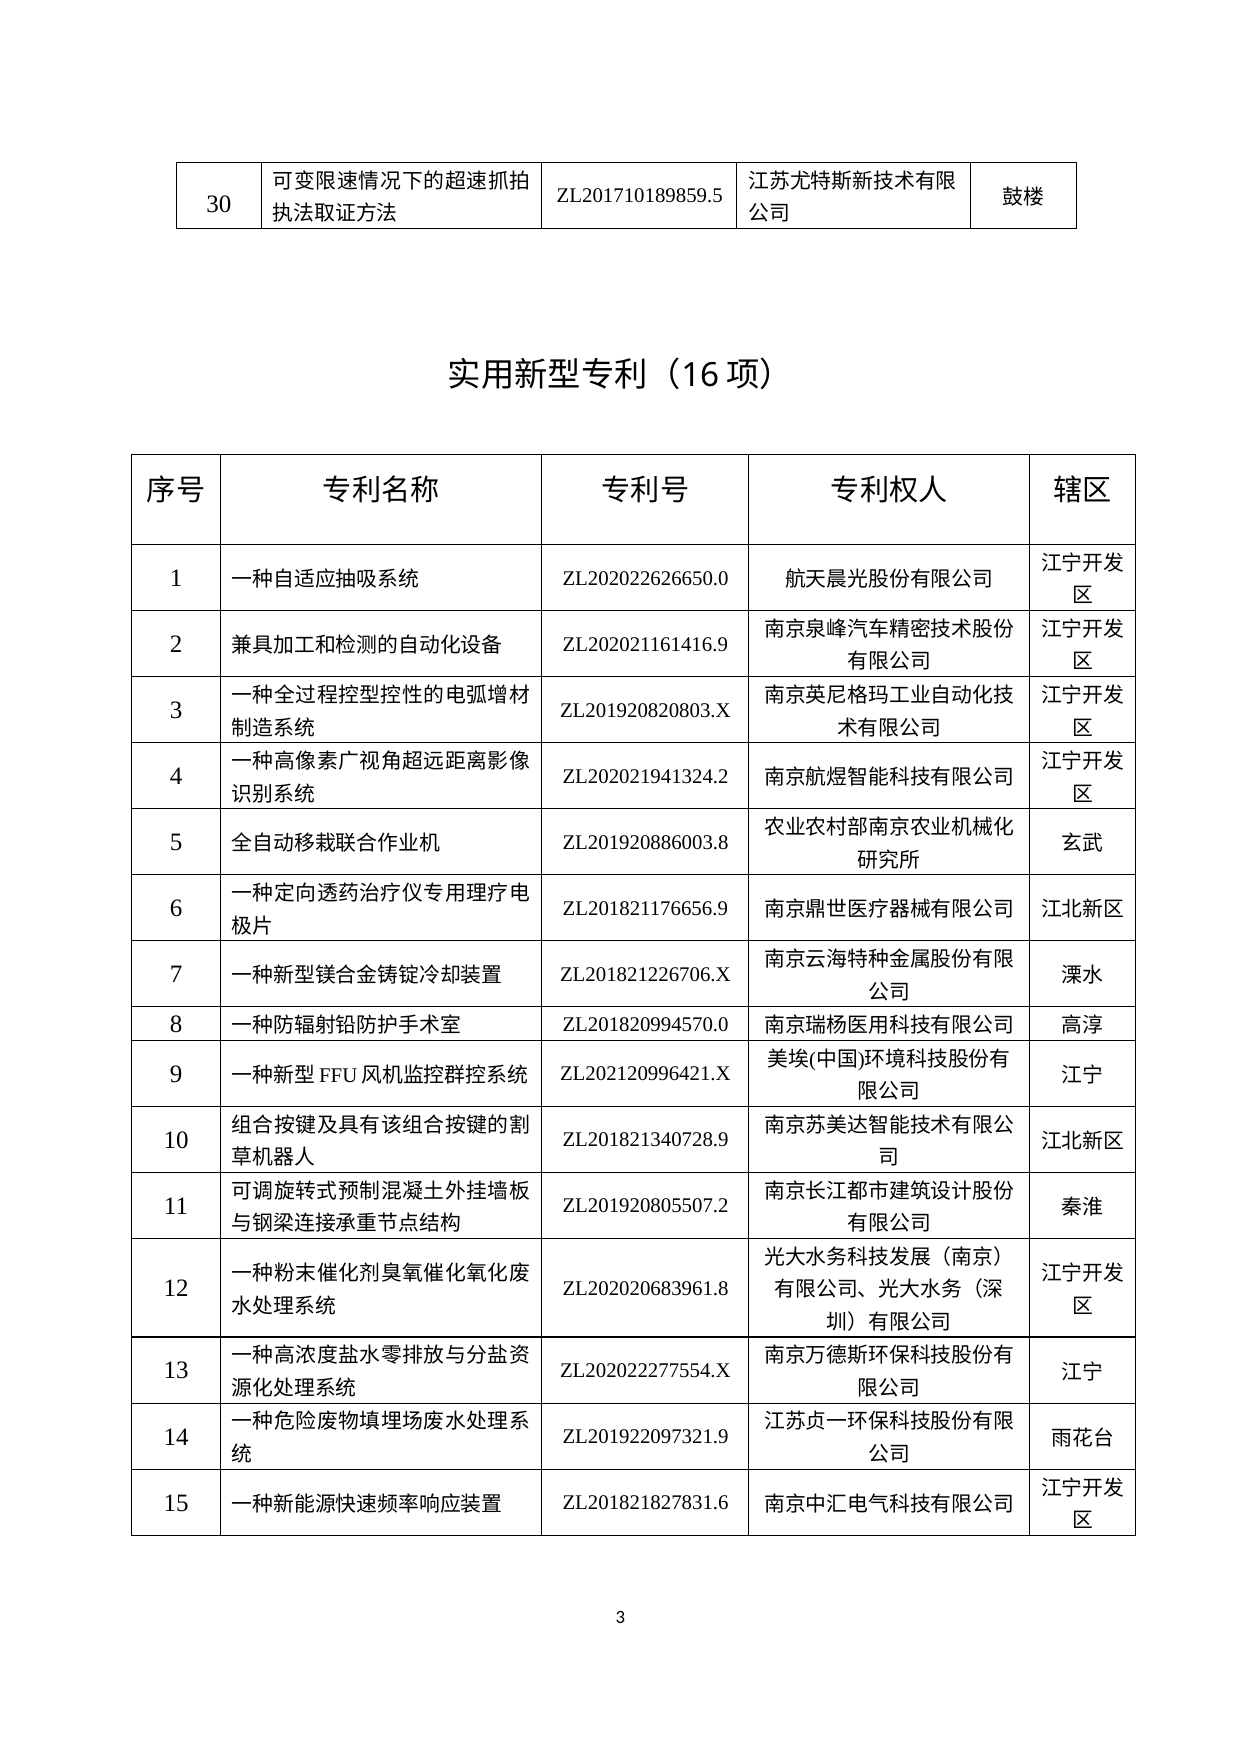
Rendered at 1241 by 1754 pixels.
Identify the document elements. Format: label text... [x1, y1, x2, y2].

table_cell 一种新型FFU风机监控群控系统 [221, 1041, 541, 1106]
table_cell 南京长江都市建筑设计股份有限公司 [749, 1173, 1029, 1238]
table_cell 南京瑞杨医用科技有限公司 [749, 1007, 1029, 1040]
table_cell 12 [132, 1239, 220, 1336]
table_header 专利权人 [749, 455, 1029, 544]
table_cell 兼具加工和检测的自动化设备 [221, 611, 541, 676]
table_cell 一种高像素广视角超远距离影像识别系统 [221, 743, 541, 808]
table_cell 15 [132, 1470, 220, 1534]
table_cell 江苏尤特斯新技术有限公司 [737, 163, 970, 228]
table_cell 南京泉峰汽车精密技术股份有限公司 [749, 611, 1029, 676]
table_cell ZL201820994570.0 [542, 1007, 748, 1040]
table_cell 一种定向透药治疗仪专用理疗电极片 [221, 875, 541, 940]
table_header 专利号 [542, 455, 748, 544]
table_cell ZL202120996421.X [542, 1041, 748, 1106]
table_cell 南京苏美达智能技术有限公司 [749, 1107, 1029, 1172]
table_cell 溧水 [1030, 941, 1135, 1006]
table_cell ZL202021941324.2 [542, 743, 748, 808]
table_cell 江宁开发区 [1030, 743, 1135, 808]
table_header 序号 [132, 455, 220, 544]
table_cell 6 [132, 875, 220, 940]
table_cell 美埃(中国)环境科技股份有限公司 [749, 1041, 1029, 1106]
table_cell 9 [132, 1041, 220, 1106]
table_cell ZL201821340728.9 [542, 1107, 748, 1172]
table_cell 江宁开发区 [1030, 611, 1135, 676]
table_cell 一种高浓度盐水零排放与分盐资源化处理系统 [221, 1338, 541, 1402]
table_cell 江宁开发区 [1030, 677, 1135, 742]
table_cell 玄武 [1030, 809, 1135, 874]
table_cell 一种粉末催化剂臭氧催化氧化废水处理系统 [221, 1239, 541, 1336]
table_cell 3 [132, 677, 220, 742]
table_cell 江苏贞一环保科技股份有限公司 [749, 1404, 1029, 1468]
table_cell ZL201922097321.9 [542, 1404, 748, 1468]
table_cell 11 [132, 1173, 220, 1238]
table_cell 4 [132, 743, 220, 808]
table_cell 5 [132, 809, 220, 874]
table_cell ZL201821827831.6 [542, 1470, 748, 1534]
table_cell 全自动移栽联合作业机 [221, 809, 541, 874]
table_cell 一种全过程控型控性的电弧增材制造系统 [221, 677, 541, 742]
table_cell 7 [132, 941, 220, 1006]
table_cell 南京鼎世医疗器械有限公司 [749, 875, 1029, 940]
table_cell 2 [132, 611, 220, 676]
table_cell ZL202022277554.X [542, 1338, 748, 1402]
table_cell 14 [132, 1404, 220, 1468]
table_cell 江宁开发区 [1030, 1470, 1135, 1534]
table_cell 南京中汇电气科技有限公司 [749, 1470, 1029, 1534]
table_cell 南京万德斯环保科技股份有限公司 [749, 1338, 1029, 1402]
table_cell ZL201920820803.X [542, 677, 748, 742]
table_cell ZL202020683961.8 [542, 1239, 748, 1336]
table_cell 一种防辐射铅防护手术室 [221, 1007, 541, 1040]
table_cell 江北新区 [1030, 875, 1135, 940]
table_cell ZL201821226706.X [542, 941, 748, 1006]
table_cell 组合按键及具有该组合按键的割草机器人 [221, 1107, 541, 1172]
table_cell 雨花台 [1030, 1404, 1135, 1468]
table_cell 秦淮 [1030, 1173, 1135, 1238]
table_cell 一种危险废物填埋场废水处理系统 [221, 1404, 541, 1468]
table_cell 高淳 [1030, 1007, 1135, 1040]
table_cell 可调旋转式预制混凝土外挂墙板与钢梁连接承重节点结构 [221, 1173, 541, 1238]
table_cell 南京航煜智能科技有限公司 [749, 743, 1029, 808]
table_cell 江宁 [1030, 1338, 1135, 1402]
table_cell 航天晨光股份有限公司 [749, 545, 1029, 610]
table_cell 一种自适应抽吸系统 [221, 545, 541, 610]
text 实用新型专利（16项） [187, 342, 1053, 398]
table_cell 江宁开发区 [1030, 1239, 1135, 1336]
table_cell 光大水务科技发展（南京）有限公司、光大水务（深圳）有限公司 [749, 1239, 1029, 1336]
table_cell ZL201920805507.2 [542, 1173, 748, 1238]
table_cell ZL201710189859.5 [542, 163, 736, 228]
table_cell ZL202022626650.0 [542, 545, 748, 610]
table_cell 13 [132, 1338, 220, 1402]
table_cell 一种新能源快速频率响应装置 [221, 1470, 541, 1534]
table_cell ZL201821176656.9 [542, 875, 748, 940]
table_cell 一种新型镁合金铸锭冷却装置 [221, 941, 541, 1006]
table_cell 南京英尼格玛工业自动化技术有限公司 [749, 677, 1029, 742]
table_header 专利名称 [221, 455, 541, 544]
table_cell 江北新区 [1030, 1107, 1135, 1172]
table_cell 江宁 [1030, 1041, 1135, 1106]
table_cell 农业农村部南京农业机械化研究所 [749, 809, 1029, 874]
table_cell 8 [132, 1007, 220, 1040]
table_cell 南京云海特种金属股份有限公司 [749, 941, 1029, 1006]
table_cell 江宁开发区 [1030, 545, 1135, 610]
table_cell ZL201920886003.8 [542, 809, 748, 874]
table_cell 1 [132, 545, 220, 610]
table_header 辖区 [1030, 455, 1135, 544]
table_cell ZL202021161416.9 [542, 611, 748, 676]
table_cell 10 [132, 1107, 220, 1172]
table_cell 30 [177, 163, 261, 228]
table_cell 可变限速情况下的超速抓拍执法取证方法 [262, 163, 541, 228]
table_cell 鼓楼 [971, 163, 1076, 228]
